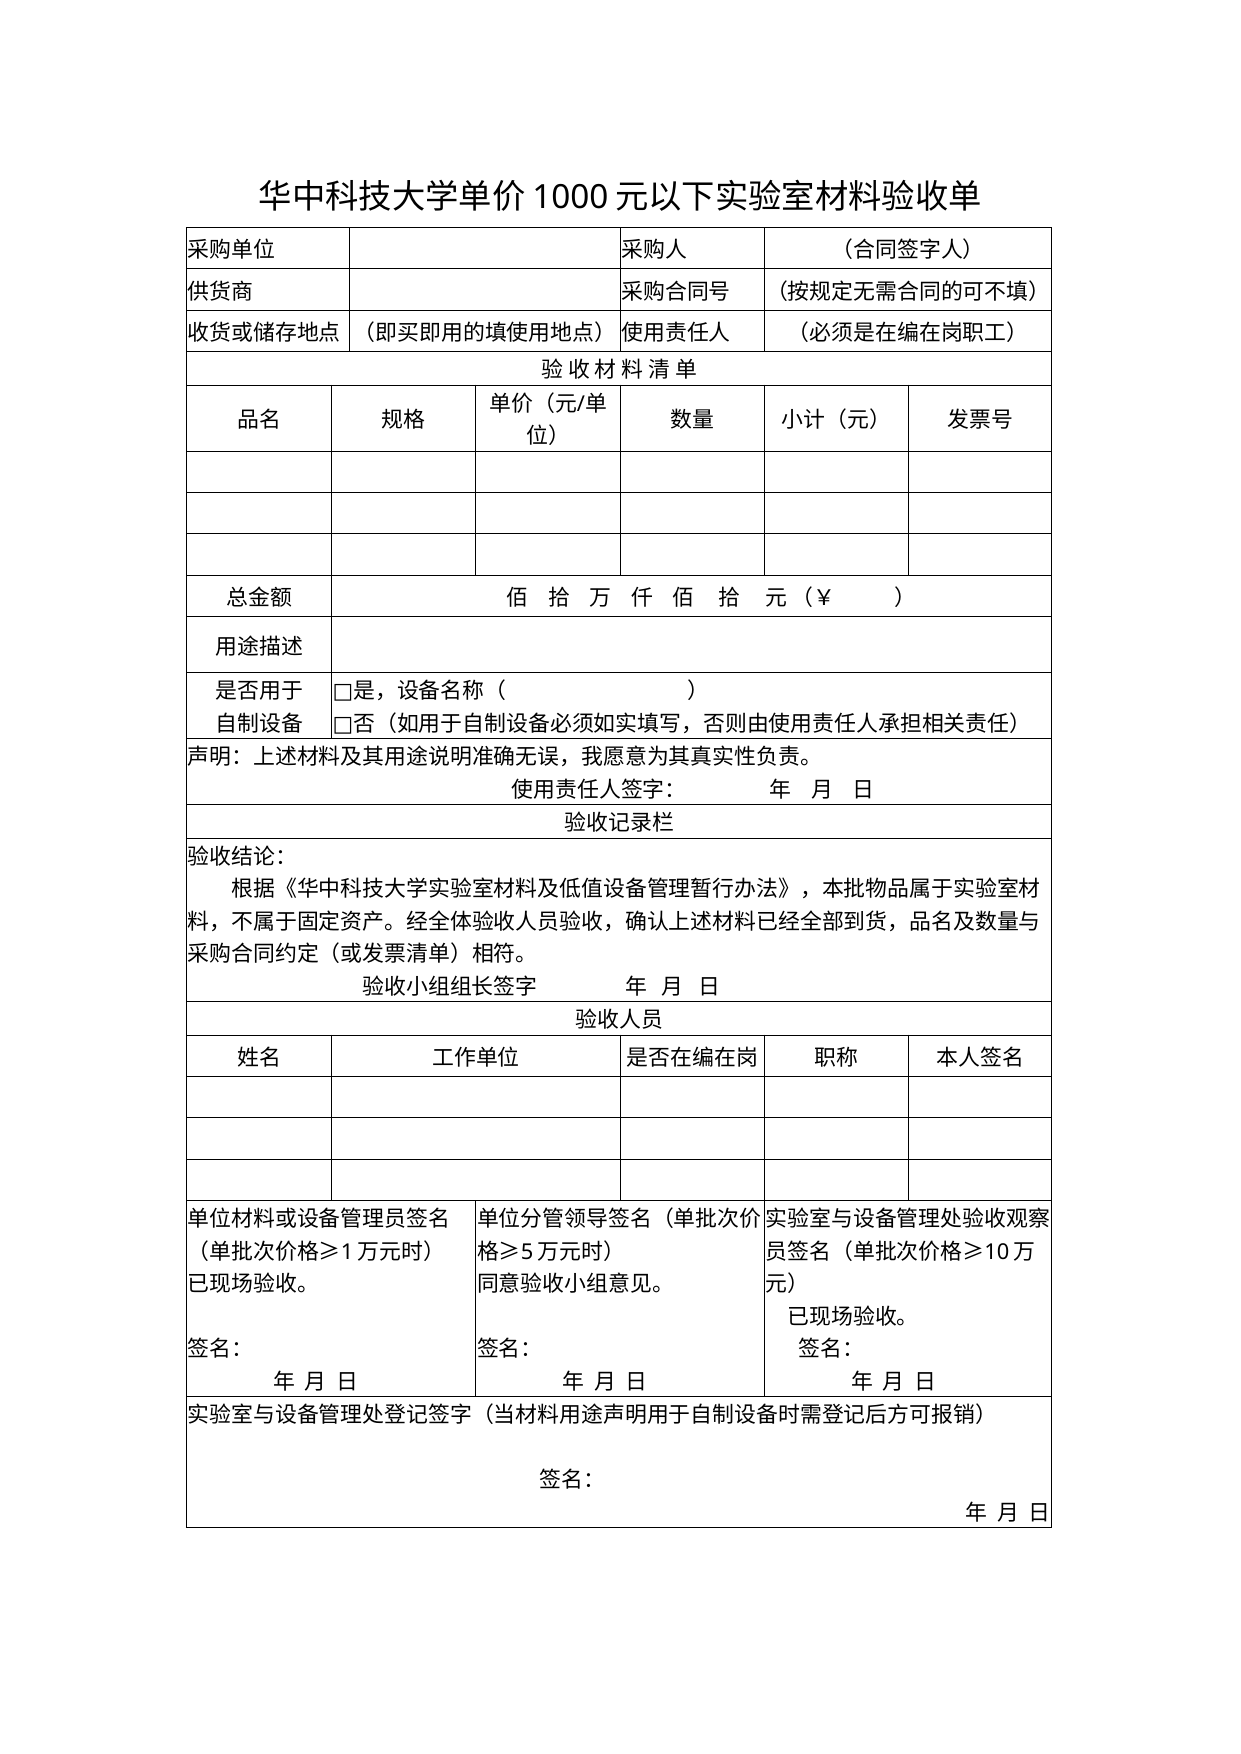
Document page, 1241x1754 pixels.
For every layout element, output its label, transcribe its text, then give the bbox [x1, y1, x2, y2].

table_cell [332, 1160, 620, 1200]
table_cell [187, 452, 331, 492]
table_cell [621, 1118, 764, 1159]
table_cell [187, 493, 331, 533]
table_cell [187, 1118, 331, 1159]
table_header 采购单位 [187, 228, 349, 268]
table_cell 品名 [187, 386, 331, 451]
table_cell 验 收 材 料 清 单 [187, 352, 1051, 384]
table_cell 实验室与设备管理处登记签字（当材料用途声明用于自制设备时需登记后方可报销） 签名： 年 月 日 [187, 1397, 1051, 1527]
table_cell 收货或储存地点 [187, 311, 349, 351]
table_cell [909, 1077, 1051, 1117]
table_cell 单位材料或设备管理员签名（单批次价格≥1万元时） 已现场验收。 签名： 年 月 日 [187, 1201, 475, 1396]
table_cell [765, 493, 908, 533]
table_cell 姓名 [187, 1036, 331, 1076]
table_cell [187, 534, 331, 575]
table_header [350, 228, 620, 268]
table_cell [332, 452, 475, 492]
table_cell [765, 452, 908, 492]
table_cell [765, 1160, 908, 1200]
table_cell [350, 269, 620, 310]
table_cell 供货商 [187, 269, 349, 310]
table_cell [476, 452, 620, 492]
table_cell [332, 1077, 620, 1117]
table_cell 职称 [765, 1036, 908, 1076]
table_cell [332, 1118, 620, 1159]
table_cell 使用责任人 [621, 311, 764, 351]
table_cell 工作单位 [332, 1036, 620, 1076]
table_cell 佰 拾 万 仟 佰 拾 元 （￥ ） [332, 576, 1051, 616]
table_cell [621, 493, 764, 533]
table_cell [476, 534, 620, 575]
table_cell 数量 [621, 386, 764, 451]
table_cell 验收结论： 根据《华中科技大学实验室材料及低值设备管理暂行办法》，本批物品属于实验室材料，不属于固定资产。经全体验收人员验收，确认上述材料已经全部到货，品名及数量与采购合同约定（或发票清单）相符。 验收小组组长签字 年 月 日 [187, 839, 1051, 1001]
table_cell [765, 1118, 908, 1159]
table_cell [621, 452, 764, 492]
table_header （合同签字人） [765, 228, 1051, 268]
table_cell [621, 1160, 764, 1200]
table_cell 声明：上述材料及其用途说明准确无误，我愿意为其真实性负责。 使用责任人签字： 年 月 日 [187, 739, 1051, 804]
table_cell 采购合同号 [621, 269, 764, 310]
table_cell [476, 493, 620, 533]
table_cell [187, 1160, 331, 1200]
table_cell 用途描述 [187, 617, 331, 672]
table_cell [909, 534, 1051, 575]
table_cell [621, 1077, 764, 1117]
table_cell 单位分管领导签名（单批次价格≥5万元时） 同意验收小组意见。 签名： 年 月 日 [476, 1201, 764, 1396]
table_cell [765, 534, 908, 575]
table_cell 本人签名 [909, 1036, 1051, 1076]
table_cell 小计（元） [765, 386, 908, 451]
table_cell 总金额 [187, 576, 331, 616]
table_cell [332, 534, 475, 575]
table_cell 验收人员 [187, 1002, 1051, 1034]
table_cell [765, 1077, 908, 1117]
table_cell 实验室与设备管理处验收观察员签名（单批次价格≥10万元） 已现场验收。 签名： 年 月 日 [765, 1201, 1051, 1396]
table_cell （按规定无需合同的可不填） [765, 269, 1051, 310]
table_header 采购人 [621, 228, 764, 268]
table_cell [909, 1118, 1051, 1159]
table_cell [909, 493, 1051, 533]
table_cell 发票号 [909, 386, 1051, 451]
table_cell □是，设备名称（ ） □否（如用于自制设备必须如实填写，否则由使用责任人承担相关责任） [332, 673, 1051, 738]
table_cell 验收记录栏 [187, 805, 1051, 837]
table_cell 是否在编在岗 [621, 1036, 764, 1076]
table_cell 规格 [332, 386, 475, 451]
table_cell [187, 1077, 331, 1117]
text 华中科技大学单价1000元以下实验室材料验收单 [187, 162, 1053, 227]
table_cell 是否用于 自制设备 [187, 673, 331, 738]
table_cell [332, 617, 1051, 672]
table_cell [909, 452, 1051, 492]
table_cell [621, 534, 764, 575]
table_cell [909, 1160, 1051, 1200]
table_cell （即买即用的填使用地点） [350, 311, 620, 351]
table_cell 单价（元/单位） [476, 386, 620, 451]
table_cell [332, 493, 475, 533]
table_cell （必须是在编在岗职工） [765, 311, 1051, 351]
